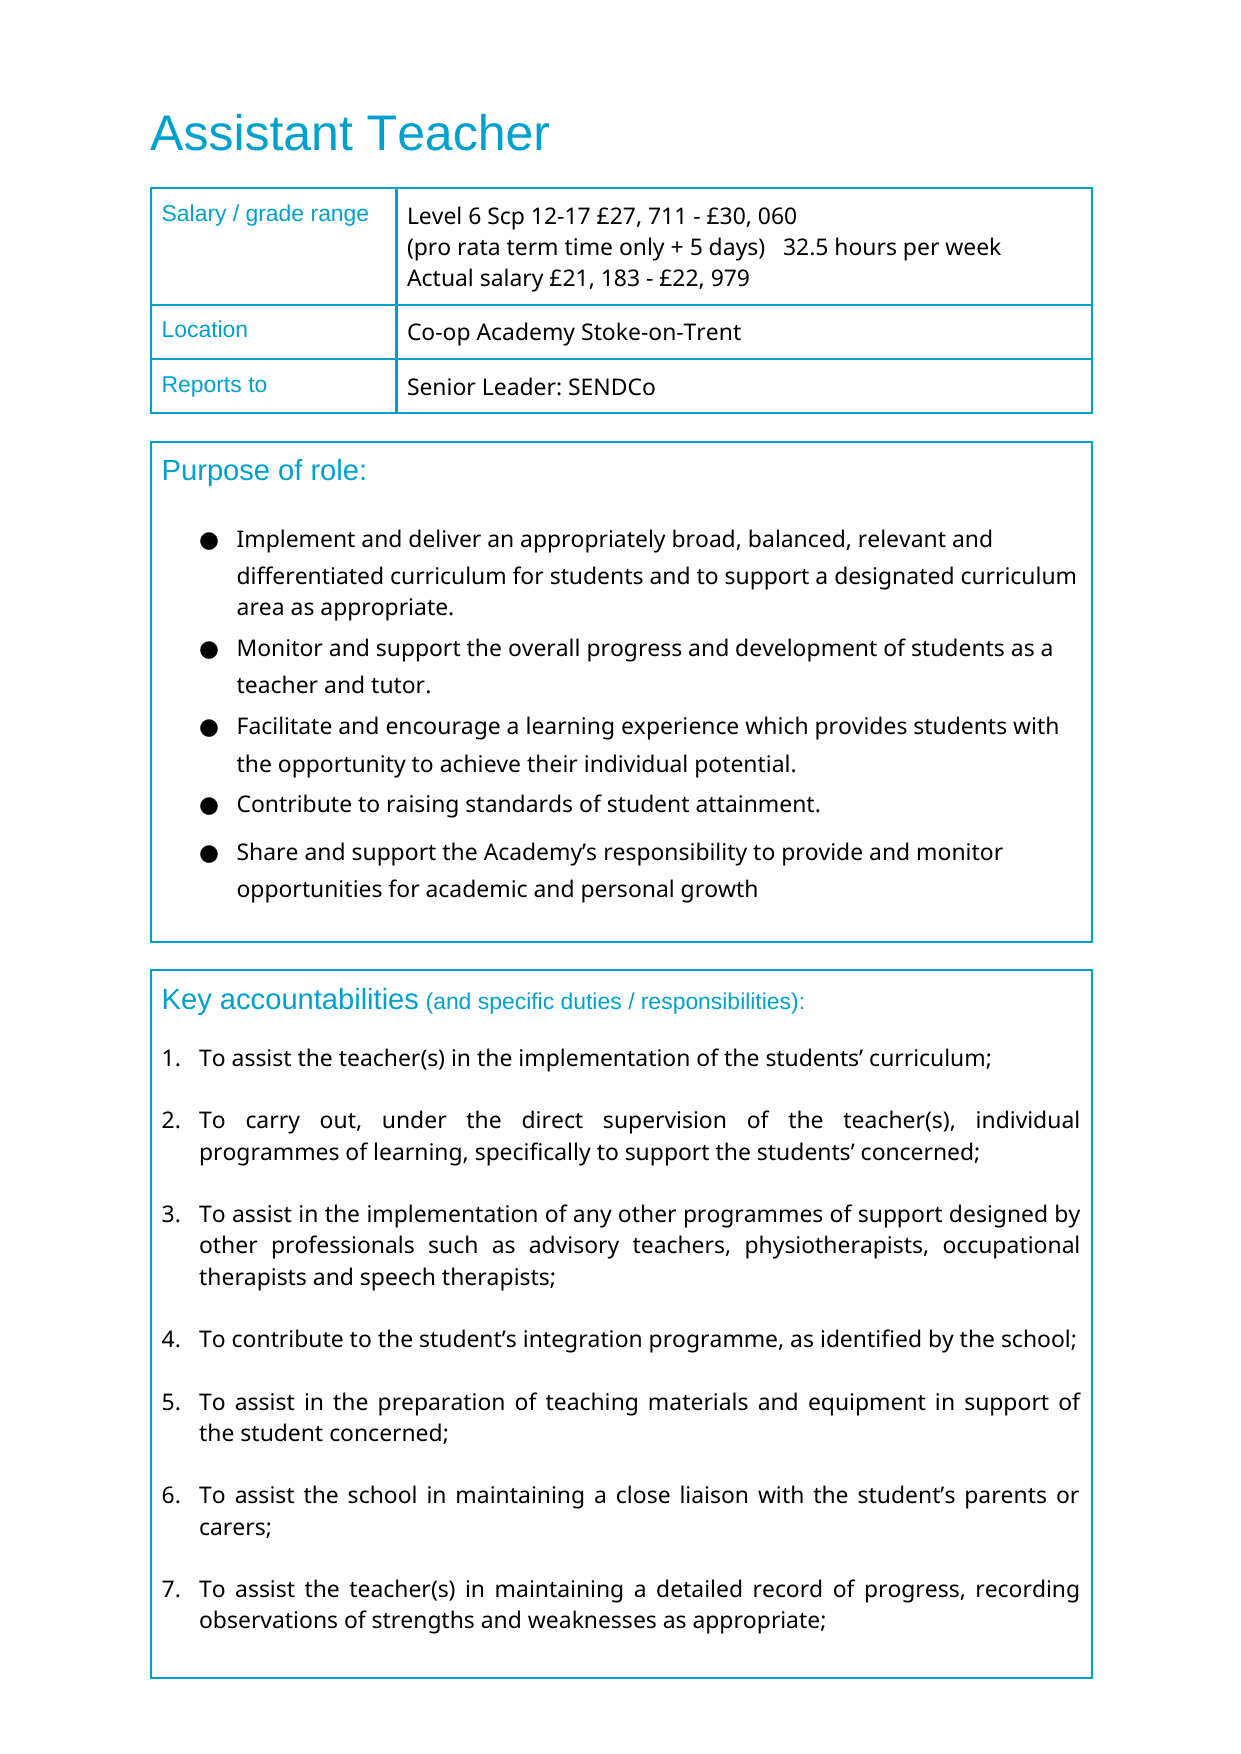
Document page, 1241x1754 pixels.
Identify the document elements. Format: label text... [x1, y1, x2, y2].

table_header Level 6 Scp 12-17 £27, 711 - £30, 060 (pro rata term time only + 5 days) 32.5 hours per week Actual salary £21, 183 - £22, 979 [398, 189, 1091, 304]
table_header Salary / grade range [152, 189, 395, 304]
table_cell Location [152, 306, 395, 358]
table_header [152, 971, 1091, 1677]
table_cell Senior Leader: SENDCo [398, 360, 1091, 412]
table_cell Co-op Academy Stoke-on-Trent [398, 306, 1091, 358]
table_header Purpose of role: Implement and deliver an appropriately broad, balanced, relevant and differentiated curriculum for students and to support a designated curriculum area as appropriate. Monitor and support the overall progress and development of students as a teacher and tutor. Facilitate and encourage a learning experience which provides students with the opportunity to achieve their individual potential. Contribute to raising standards of student attainment. Share and support the Academy’s responsibility to provide and monitor opportunities for academic and personal growth [152, 443, 1091, 941]
text Assistant Teacher [150, 103, 1090, 187]
table_cell Reports to [152, 360, 395, 412]
